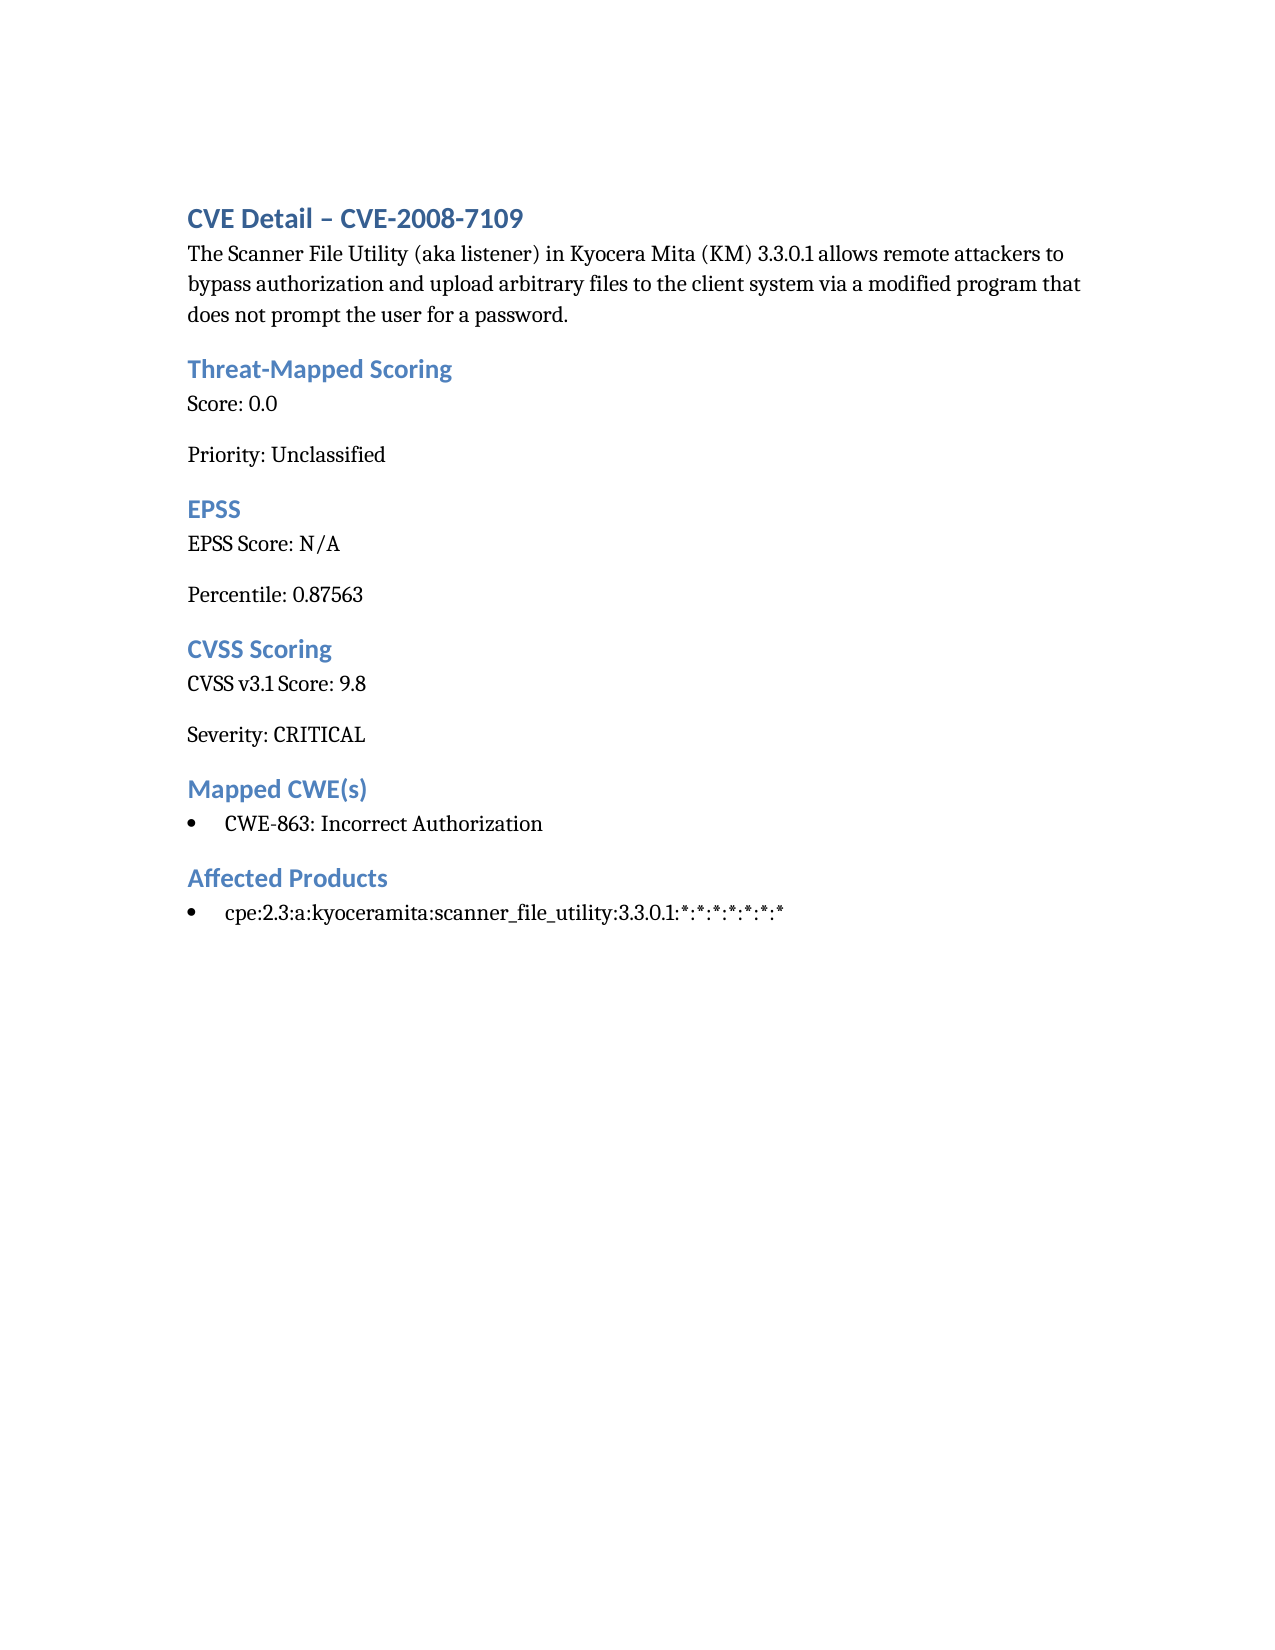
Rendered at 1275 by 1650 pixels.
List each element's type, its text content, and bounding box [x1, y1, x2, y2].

subtitle Threat-Mapped Scoring [187, 352, 1087, 385]
text Severity: CRITICAL [187, 721, 1087, 748]
text The Scanner File Utility (aka listener) in Kyocera Mita (KM) 3.3.0.1 allows remote attackers to bypass authorization and upload arbitrary files to the client system via a modified program that does not prompt the user for a password. [187, 241, 1087, 328]
subtitle Mapped CWE(s) [187, 772, 1087, 805]
subtitle CVSS Scoring [187, 632, 1087, 665]
text Priority: Unclassified [187, 441, 1087, 468]
subtitle EPSS [187, 492, 1087, 525]
list cpe:2.3:a:kyoceramita:scanner_file_utility:3.3.0.1:*:*:*:*:*:*:* [187, 899, 1087, 926]
subtitle CVE Detail – CVE-2008-7109 [187, 200, 1087, 236]
list CWE-863: Incorrect Authorization [187, 810, 1087, 837]
text EPSS Score: N/A [187, 530, 1087, 557]
subtitle Affected Products [187, 861, 1087, 894]
text CVSS v3.1 Score: 9.8 [187, 670, 1087, 697]
text Score: 0.0 [187, 390, 1087, 417]
text Percentile: 0.87563 [187, 581, 1087, 608]
